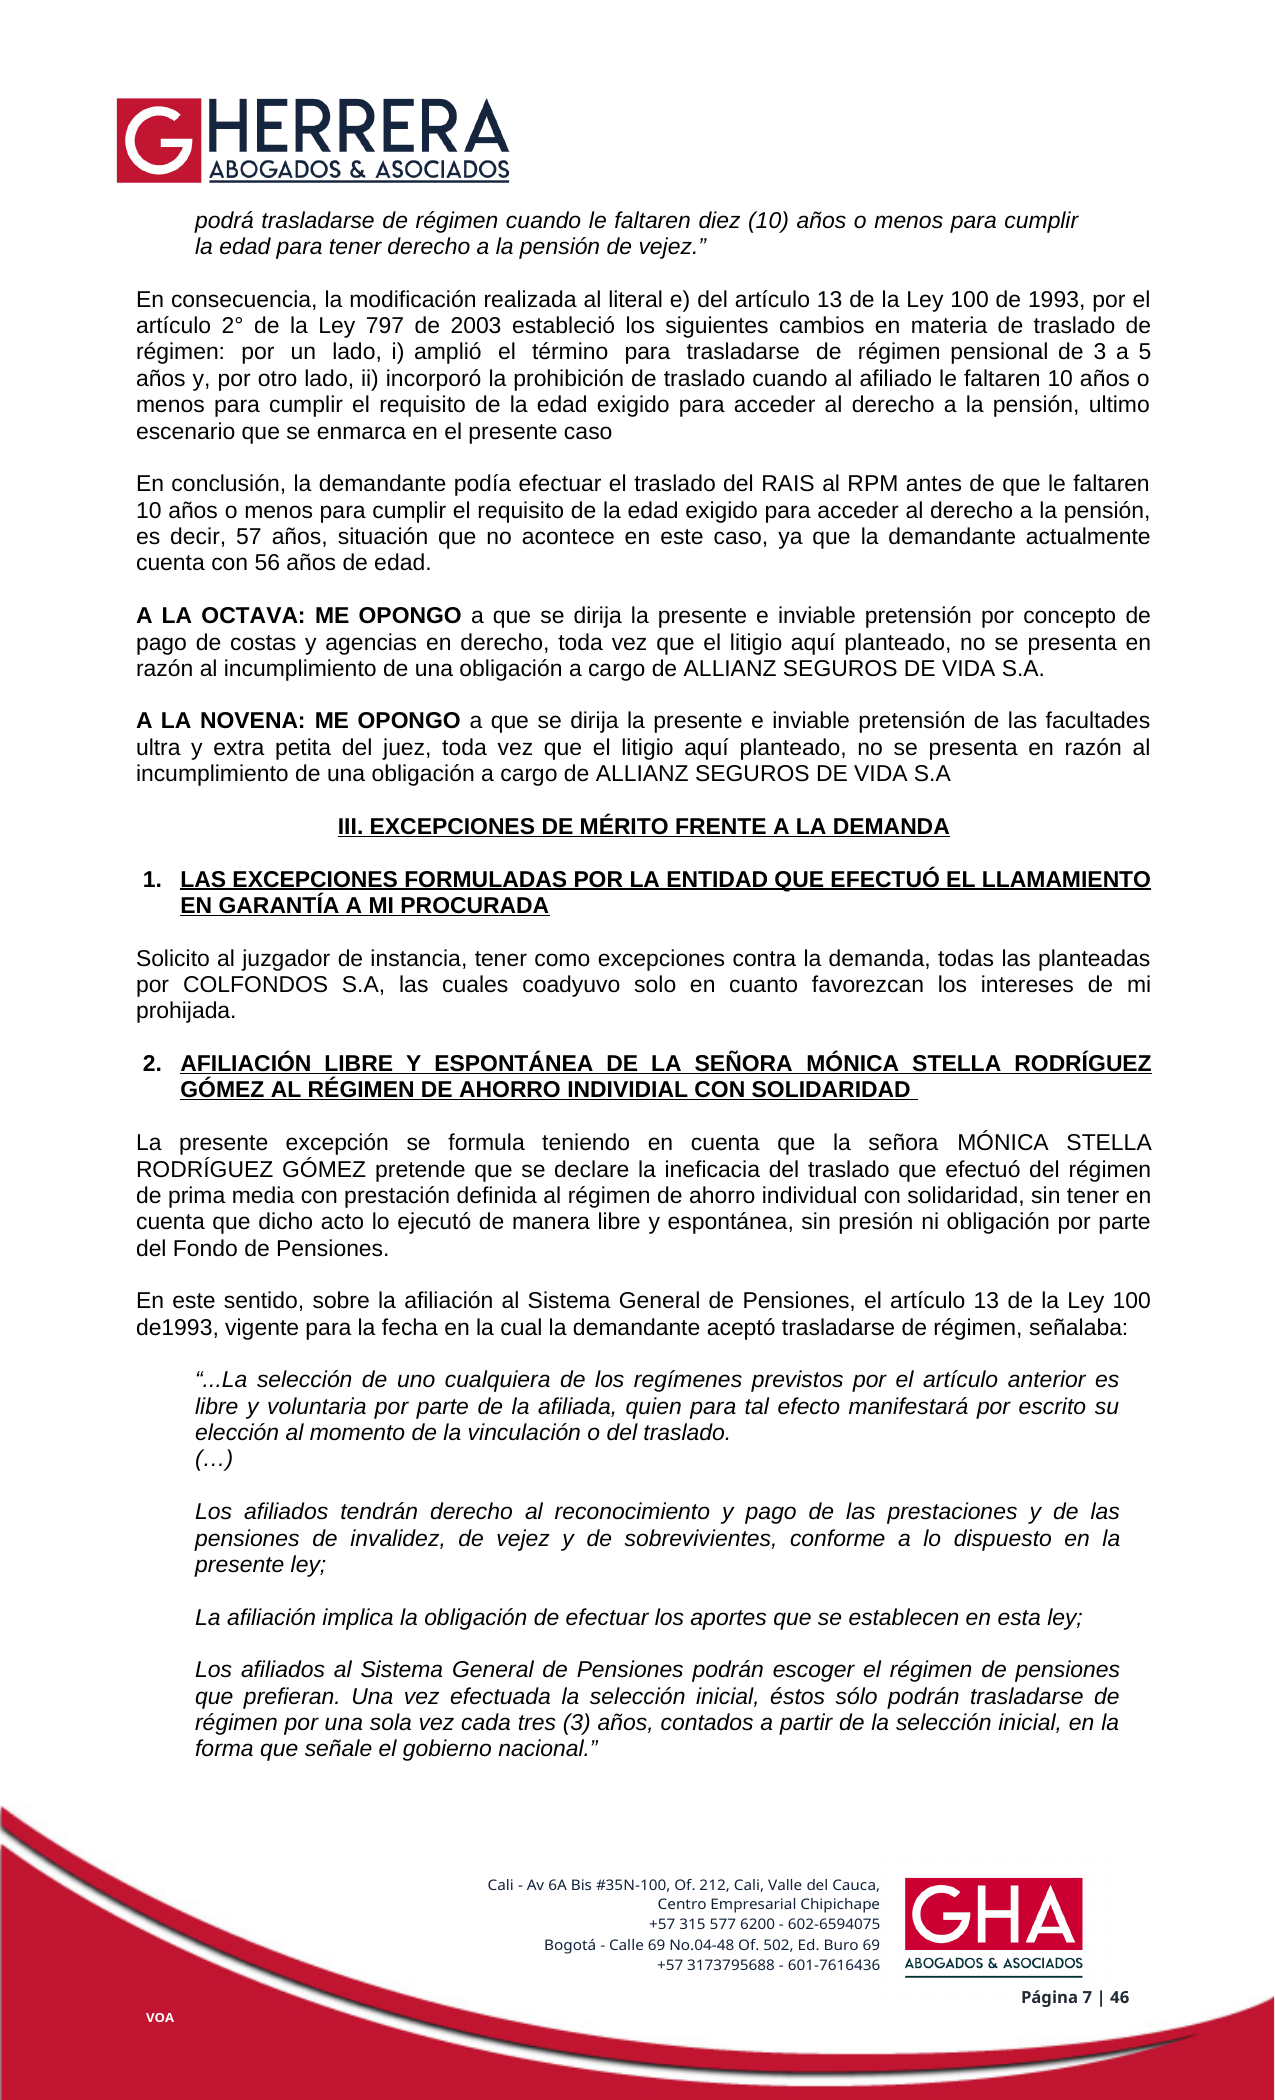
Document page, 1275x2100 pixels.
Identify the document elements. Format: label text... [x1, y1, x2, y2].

text III. EXCEPCIONES DE MÉRITO FRENTE A LA DEMANDA [136, 813, 1152, 839]
text Los afiliados al Sistema General de Pensiones podrán escoger el régimen de pensiones que prefieran. Una vez efectuada la selección inicial, éstos sólo podrán trasladarse de régimen por una sola vez cada tres (3) años, contados a partir de la selección inicial, en la forma que señale el gobierno nacional.” [195, 1656, 1123, 1762]
list LAS EXCEPCIONES FORMULADAS POR LA ENTIDAD QUE EFECTUÓ EL LLAMAMIENTO EN GARANTÍA A MI PROCURADA [143, 866, 1152, 918]
text En este sentido, sobre la afiliación al Sistema General de Pensiones, el artículo 13 de la Ley 100 de1993, vigente para la fecha en la cual la demandante aceptó trasladarse de régimen, señalaba: [136, 1287, 1152, 1340]
text “...La selección de uno cualquiera de los regímenes previstos por el artículo anterior es libre y voluntaria por parte de la afiliada, quien para tal efecto manifestará por escrito su elección al momento de la vinculación o del traslado. [195, 1366, 1123, 1445]
list AFILIACIÓN LIBRE Y ESPONTÁNEA DE LA SEÑORA MÓNICA STELLA RODRÍGUEZ GÓMEZ AL RÉGIMEN DE AHORRO INDIVIDIAL CON SOLIDARIDAD [143, 1050, 1152, 1103]
text En conclusión, la demandante podía efectuar el traslado del RAIS al RPM antes de que le faltaren 10 años o menos para cumplir el requisito de la edad exigido para acceder al derecho a la pensión, es decir, 57 años, situación que no acontece en este caso, ya que la demandante actualmente cuenta con 56 años de edad. [136, 470, 1152, 576]
text En consecuencia, la modificación realizada al literal e) del artículo 13 de la Ley 100 de 1993, por el artículo 2° de la Ley 797 de 2003 estableció los siguientes cambios en materia de traslado de régimen: por un lado, i) amplió el término para trasladarse de régimen pensional de 3 a 5 años y, por otro lado, ii) incorporó la prohibición de traslado cuando al afiliado le faltaren 10 años o menos para cumplir el requisito de la edad exigido para acceder al derecho a la pensión, ultimo escenario que se enmarca en el presente caso [136, 286, 1152, 444]
text A LA NOVENA: ME OPONGO a que se dirija la presente e inviable pretensión de las facultades ultra y extra petita del juez, toda vez que el litigio aquí planteado, no se presenta en razón al incumplimiento de una obligación a cargo de ALLIANZ SEGUROS DE VIDA S.A [136, 707, 1152, 787]
text La afiliación implica la obligación de efectuar los aportes que se establecen en esta ley; [195, 1603, 1123, 1630]
picture [0, 1793, 1275, 2100]
text Los afiliados tendrán derecho al reconocimiento y pago de las prestaciones y de las pensiones de invalidez, de vejez y de sobrevivientes, conforme a lo dispuesto en la presente ley; [195, 1498, 1123, 1577]
text A LA OCTAVA: ME OPONGO a que se dirija la presente e inviable pretensión por concepto de pago de costas y agencias en derecho, toda vez que el litigio aquí planteado, no se presenta en razón al incumplimiento de una obligación a cargo de ALLIANZ SEGUROS DE VIDA S.A. [136, 602, 1152, 681]
text (…) [195, 1445, 1123, 1472]
text La presente excepción se formula teniendo en cuenta que la señora MÓNICA STELLA RODRÍGUEZ GÓMEZ pretende que se declare la ineficacia del traslado que efectuó del régimen de prima media con prestación definida al régimen de ahorro individual con solidaridad, sin tener en cuenta que dicho acto lo ejecutó de manera libre y espontánea, sin presión ni obligación por parte del Fondo de Pensiones. [136, 1129, 1152, 1261]
picture [96, 75, 529, 206]
text Solicito al juzgador de instancia, tener como excepciones contra la demanda, todas las planteadas por COLFONDOS S.A, las cuales coadyuvo solo en cuanto favorezcan los intereses de mi prohijada. [136, 945, 1152, 1024]
